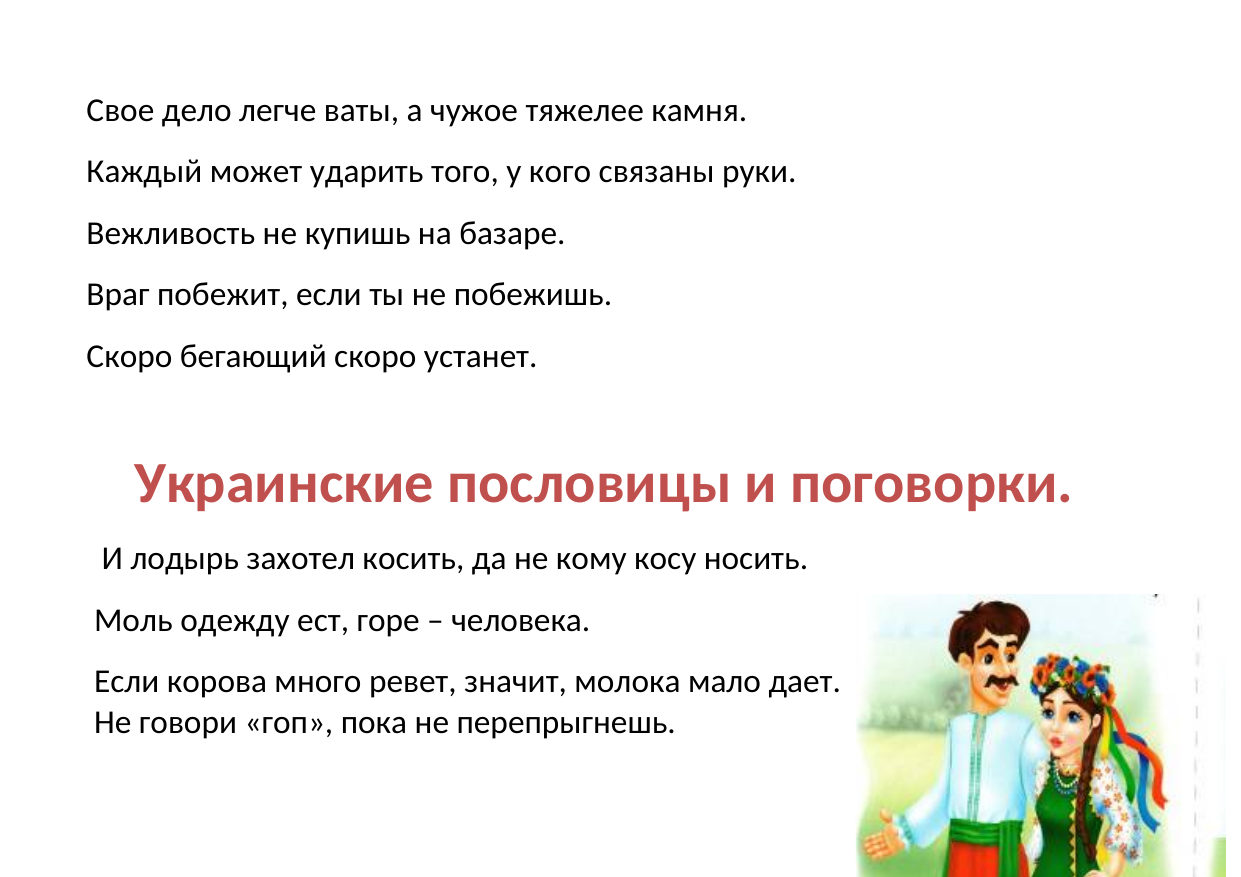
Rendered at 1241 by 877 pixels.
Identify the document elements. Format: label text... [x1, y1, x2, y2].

picture [855, 594, 1226, 877]
text Если корова много ревет, значит, молока мало дает. Не говори «гоп», пока не перепрыгнешь. [56, 661, 855, 742]
text И лодырь захотел косить, да не кому косу носить. [56, 537, 1152, 578]
text Вежливость не купишь на базаре. [56, 212, 1152, 252]
text Каждый может ударить того, у кого связаны руки. [56, 150, 1152, 191]
text Враг побежит, если ты не побежишь. [56, 273, 1152, 314]
text Свое дело легче ваты, а чужое тяжелее камня. [56, 89, 1152, 129]
text Моль одежду ест, горе – человека. [56, 599, 855, 640]
text Украинские пословицы и поговорки. [56, 445, 1152, 517]
text Скоро бегающий скоро устанет. [56, 335, 1152, 376]
